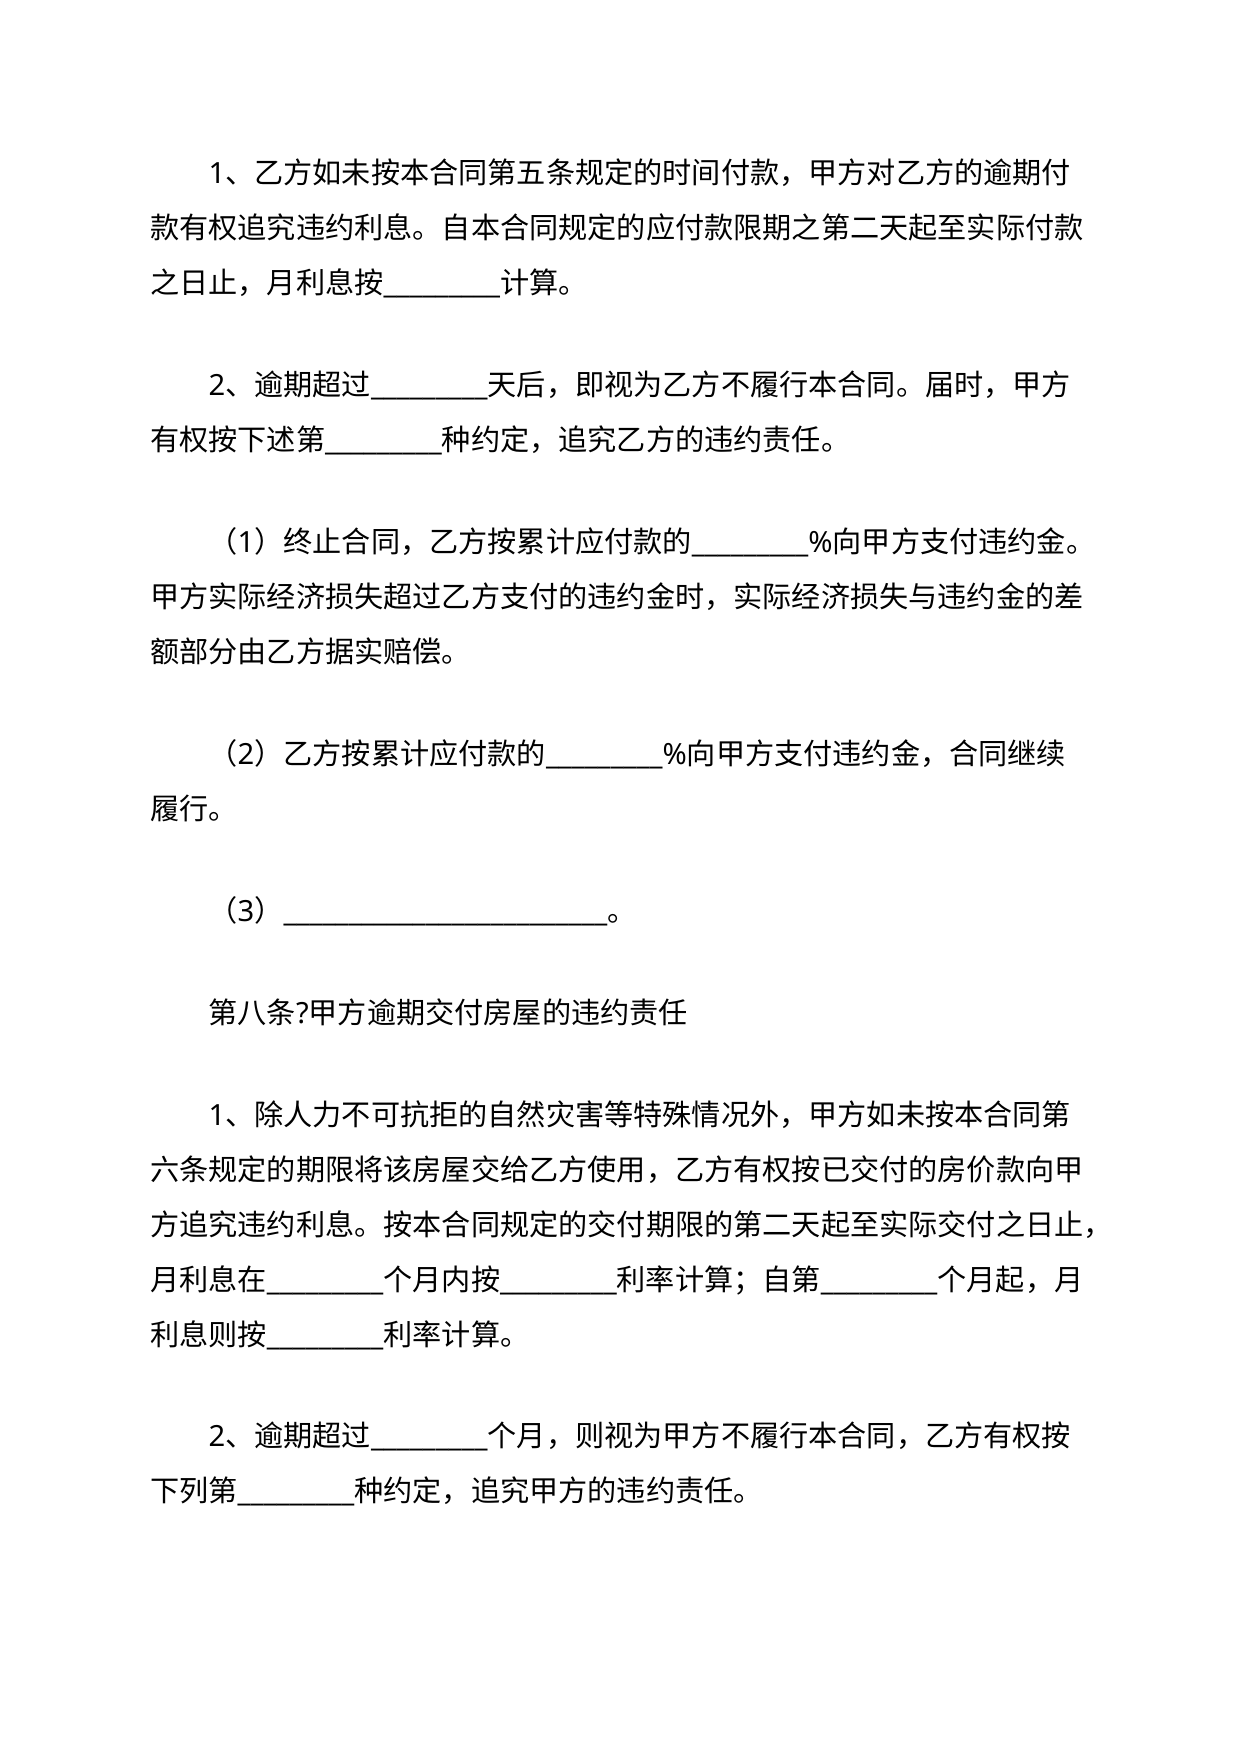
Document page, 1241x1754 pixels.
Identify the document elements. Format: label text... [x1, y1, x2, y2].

text 1、除人力不可抗拒的自然灾害等特殊情况外，甲方如未按本合同第六条规定的期限将该房屋交给乙方使用，乙方有权按已交付的房价款向甲方追究违约利息。按本合同规定的交付期限的第二天起至实际交付之日止，月利息在_________个月内按_________利率计算；自第_________个月起，月利息则按_________利率计算。 [150, 1091, 1090, 1353]
text 1、乙方如未按本合同第五条规定的时间付款，甲方对乙方的逾期付款有权追究违约利息。自本合同规定的应付款限期之第二天起至实际付款之日止，月利息按_________计算。 [150, 150, 1090, 302]
text 2、逾期超过_________天后，即视为乙方不履行本合同。届时，甲方有权按下述第_________种约定，追究乙方的违约责任。 [150, 362, 1090, 459]
text （2）乙方按累计应付款的_________%向甲方支付违约金，合同继续履行。 [150, 731, 1090, 828]
text （3）_________________________。 [150, 887, 1090, 930]
text 2、逾期超过_________个月，则视为甲方不履行本合同，乙方有权按下列第_________种约定，追究甲方的违约责任。 [150, 1413, 1090, 1510]
text 第八条?甲方逾期交付房屋的违约责任 [150, 989, 1090, 1032]
text （1）终止合同，乙方按累计应付款的_________%向甲方支付违约金。甲方实际经济损失超过乙方支付的违约金时，实际经济损失与违约金的差额部分由乙方据实赔偿。 [150, 519, 1090, 671]
